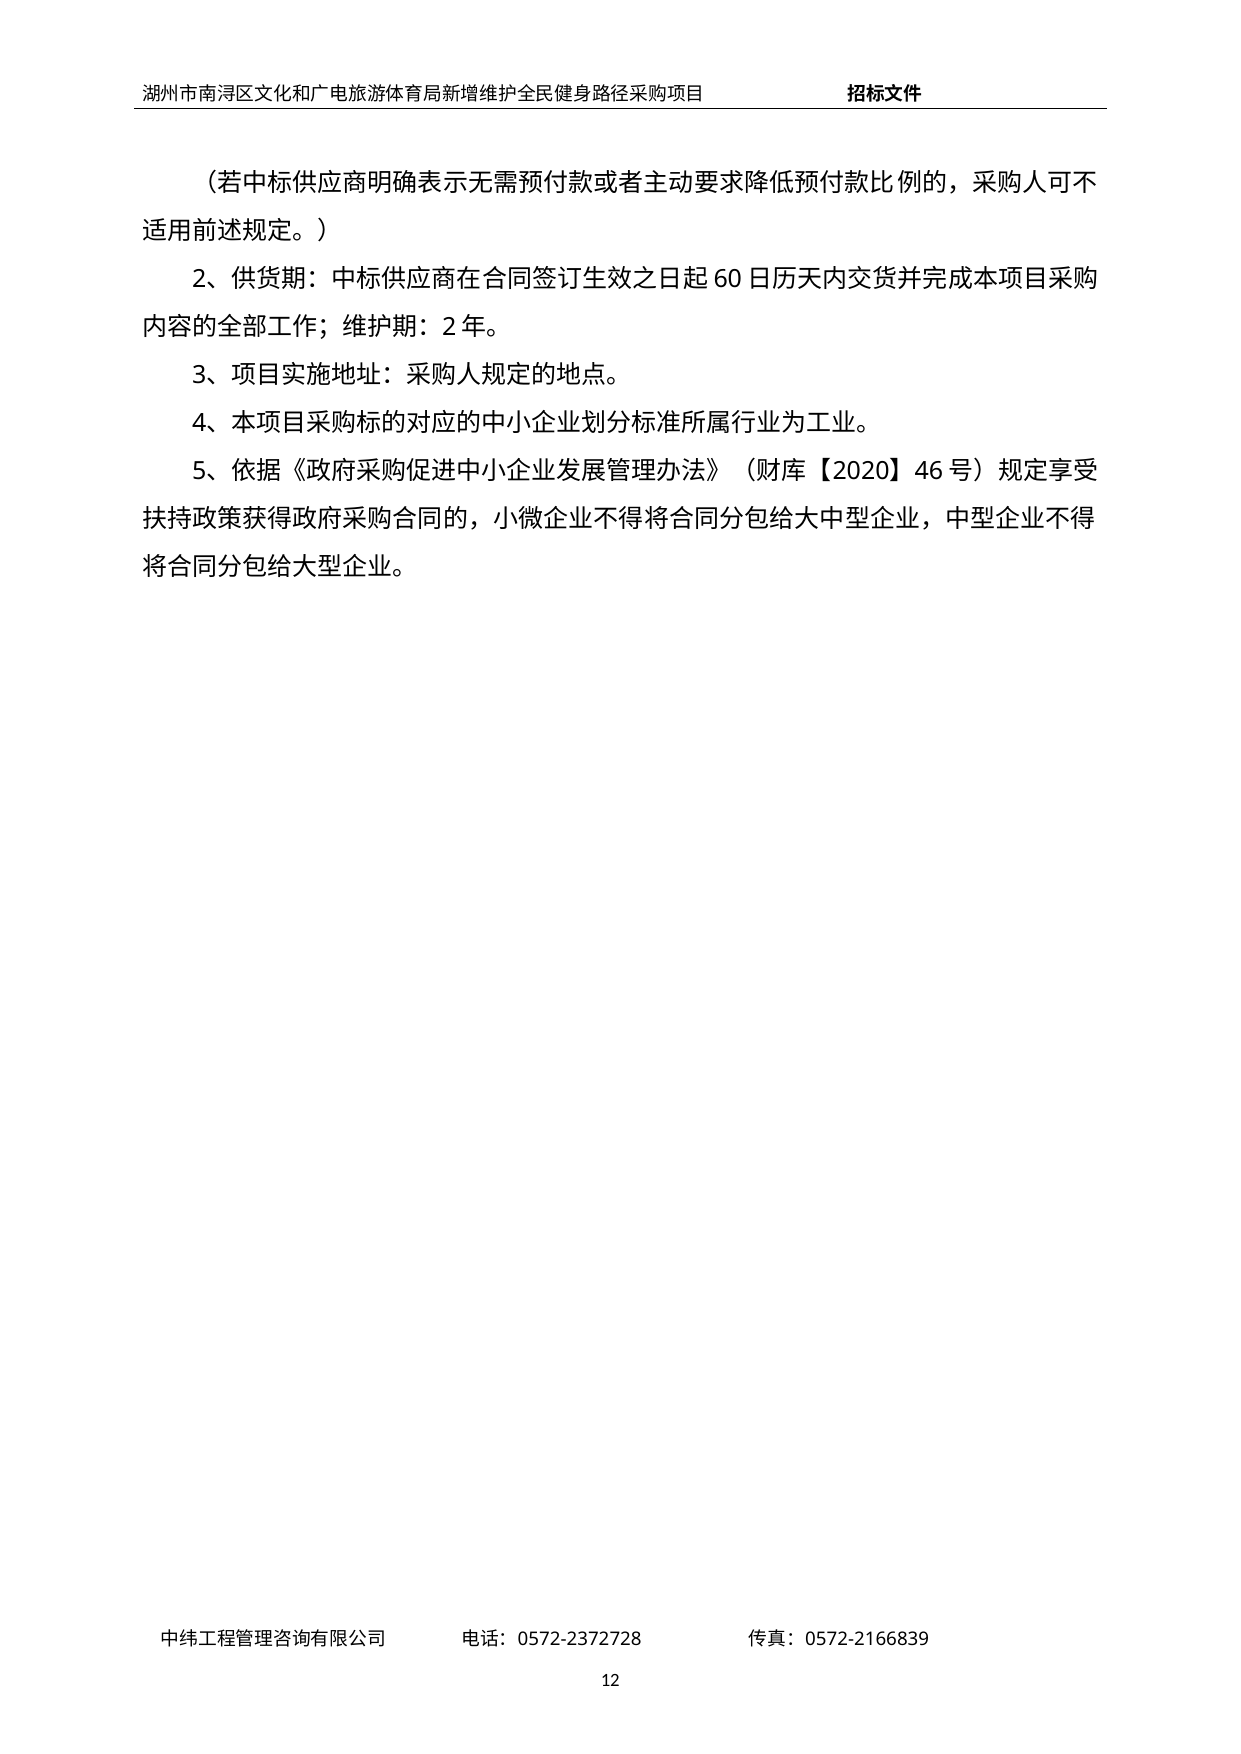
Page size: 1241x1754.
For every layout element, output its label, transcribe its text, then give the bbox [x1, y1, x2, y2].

text 4、本项目采购标的对应的中小企业划分标准所属行业为工业。 [142, 393, 1098, 441]
text 3、项目实施地址：采购人规定的地点。 [142, 345, 1098, 393]
list 供货期：中标供应商在合同签订生效之日起60日历天内交货并完成本项目采购内容的全部工作；维护期：2年。 [142, 249, 1098, 345]
text （若中标供应商明确表示无需预付款或者主动要求降低预付款比例的，采购人可不适用前述规定。） [142, 153, 1098, 249]
text 5、依据《政府采购促进中小企业发展管理办法》（财库【2020】46号）规定享受扶持政策获得政府采购合同的，小微企业不得将合同分包给大中型企业，中型企业不得将合同分包给大型企业。 [142, 441, 1098, 585]
